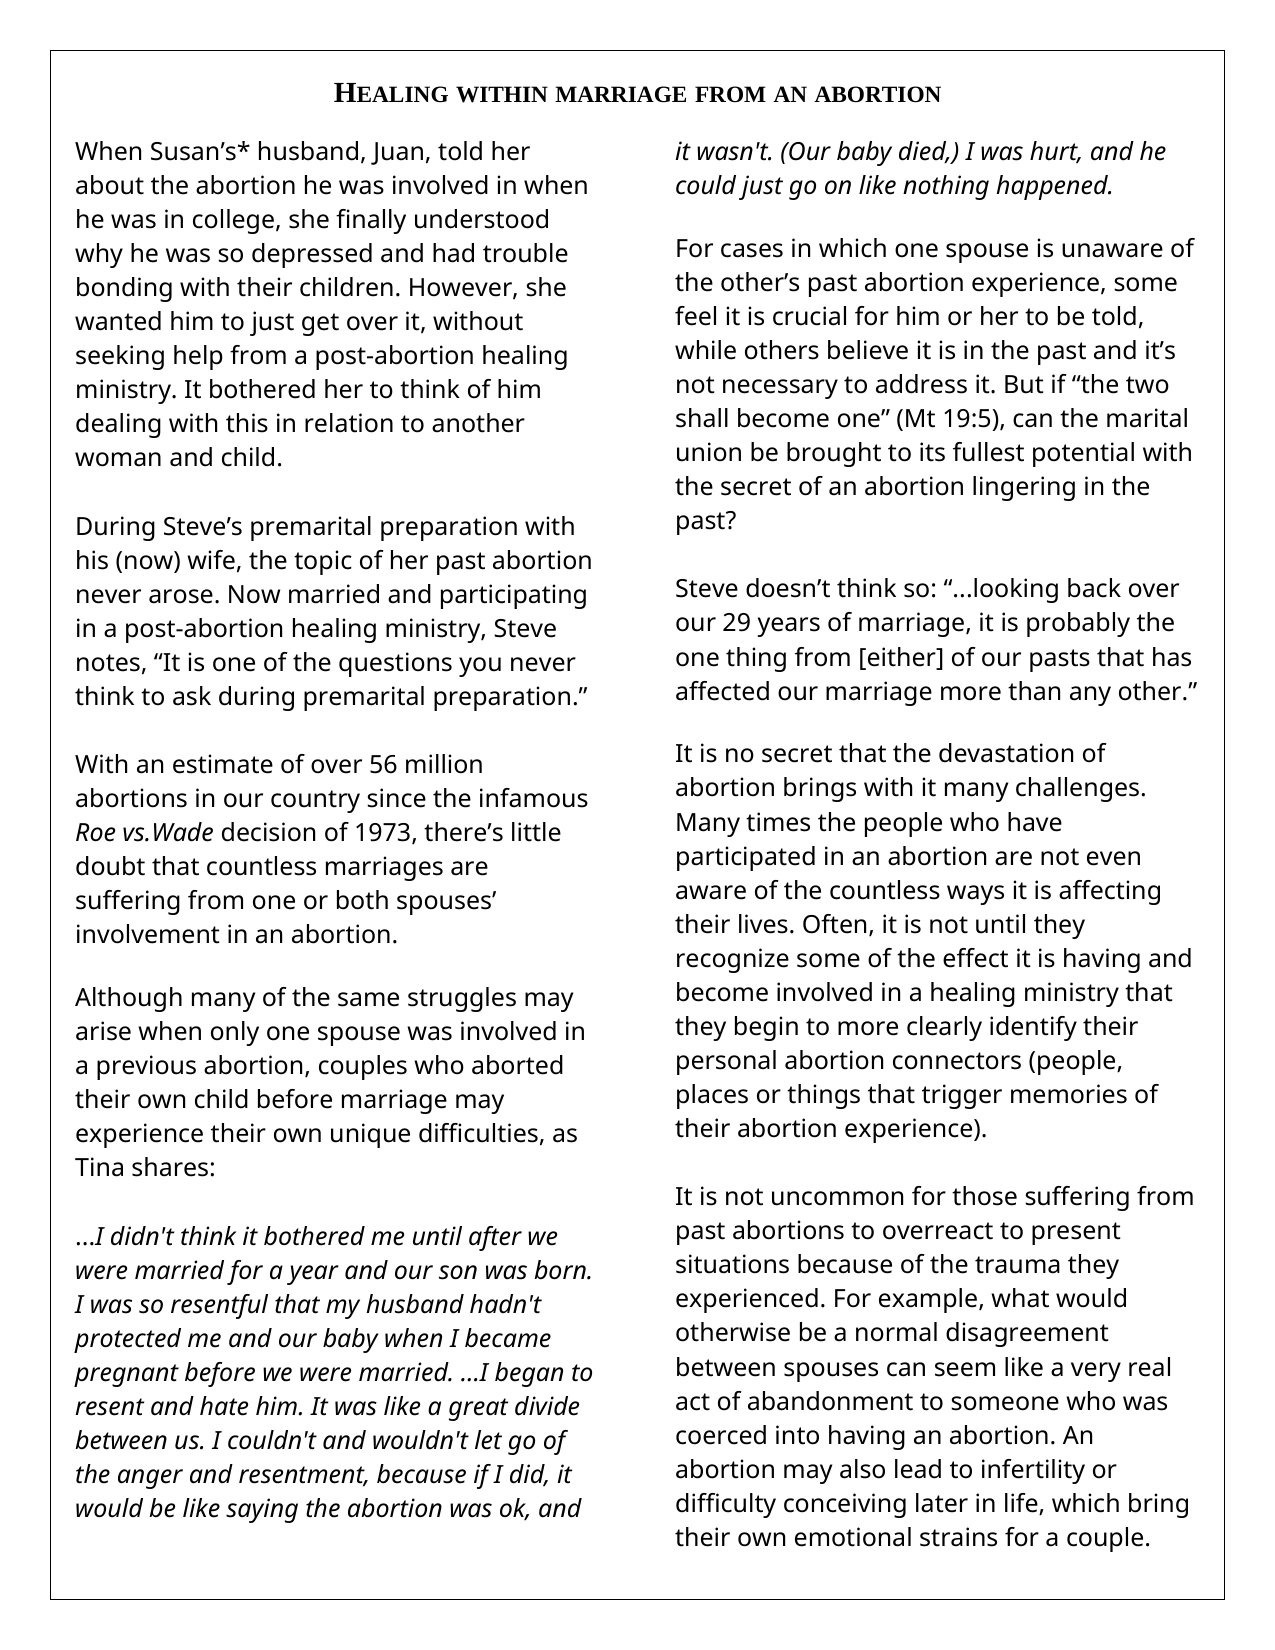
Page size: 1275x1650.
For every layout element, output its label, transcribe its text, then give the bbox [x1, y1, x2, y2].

text During Steve’s premarital preparation with his (now) wife, the topic of her past abortion never arose. Now married and participating in a post-abortion healing ministry, Steve notes, “It is one of the questions you never think to ask during premarital preparation.” [75, 508, 600, 713]
text ...I didn't think it bothered me until after we were married for a year and our son was born. I was so resentful that my husband hadn't protected me and our baby when I became pregnant before we were married. …I began to resent and hate him. It was like a great divide between us. I couldn't and wouldn't let go of the anger and resentment, because if I did, it would be like saying the abortion was ok, and it wasn't. (Our baby died,) I was hurt, and he could just go on like nothing happened. [675, 133, 1200, 202]
text It is no secret that the devastation of abortion brings with it many challenges. Many times the people who have participated in an abortion are not even aware of the countless ways it is affecting their lives. Often, it is not until they recognize some of the effect it is having and become involved in a healing ministry that they begin to more clearly identify their personal abortion connectors (people, places or things that trigger memories of their abortion experience). [675, 736, 1200, 1145]
text Although many of the same struggles may arise when only one spouse was involved in a previous abortion, couples who aborted their own child before marriage may experience their own unique difficulties, as Tina shares: [75, 980, 600, 1184]
text Steve doesn’t think so: “...looking back over our 29 years of marriage, it is probably the one thing from [either] of our pasts that has affected our marriage more than any other.” [675, 571, 1200, 707]
text ...I didn't think it bothered me until after we were married for a year and our son was born. I was so resentful that my husband hadn't protected me and our baby when I became pregnant before we were married. …I began to resent and hate him. It was like a great divide between us. I couldn't and wouldn't let go of the anger and resentment, because if I did, it would be like saying the abortion was ok, and it wasn't. (Our baby died,) I was hurt, and he could just go on like nothing happened. [75, 1218, 600, 1525]
text It is not uncommon for those suffering from past abortions to overreact to present situations because of the trauma they experienced. For example, what would otherwise be a normal disagreement between spouses can seem like a very real act of abandonment to someone who was coerced into having an abortion. An abortion may also lead to infertility or difficulty conceiving later in life, which bring their own emotional strains for a couple. [675, 1179, 1200, 1553]
text Healing within marriage from an abortion [75, 75, 1200, 108]
text With an estimate of over 56 million abortions in our country since the infamous Roe vs.Wade decision of 1973, there’s little doubt that countless marriages are suffering from one or both spouses’ involvement in an abortion. [75, 747, 600, 951]
text When Susan’s* husband, Juan, told her about the abortion he was involved in when he was in college, she finally understood why he was so depressed and had trouble bonding with their children. However, she wanted him to just get over it, without seeking help from a post-abortion healing ministry. It bothered her to think of him dealing with this in relation to another woman and child. [75, 133, 600, 474]
text For cases in which one spouse is unaware of the other’s past abortion experience, some feel it is crucial for him or her to be told, while others believe it is in the past and it’s not necessary to address it. But if “the two shall become one” (Mt 19:5), can the marital union be brought to its fullest potential with the secret of an abortion lingering in the past? [675, 230, 1200, 537]
